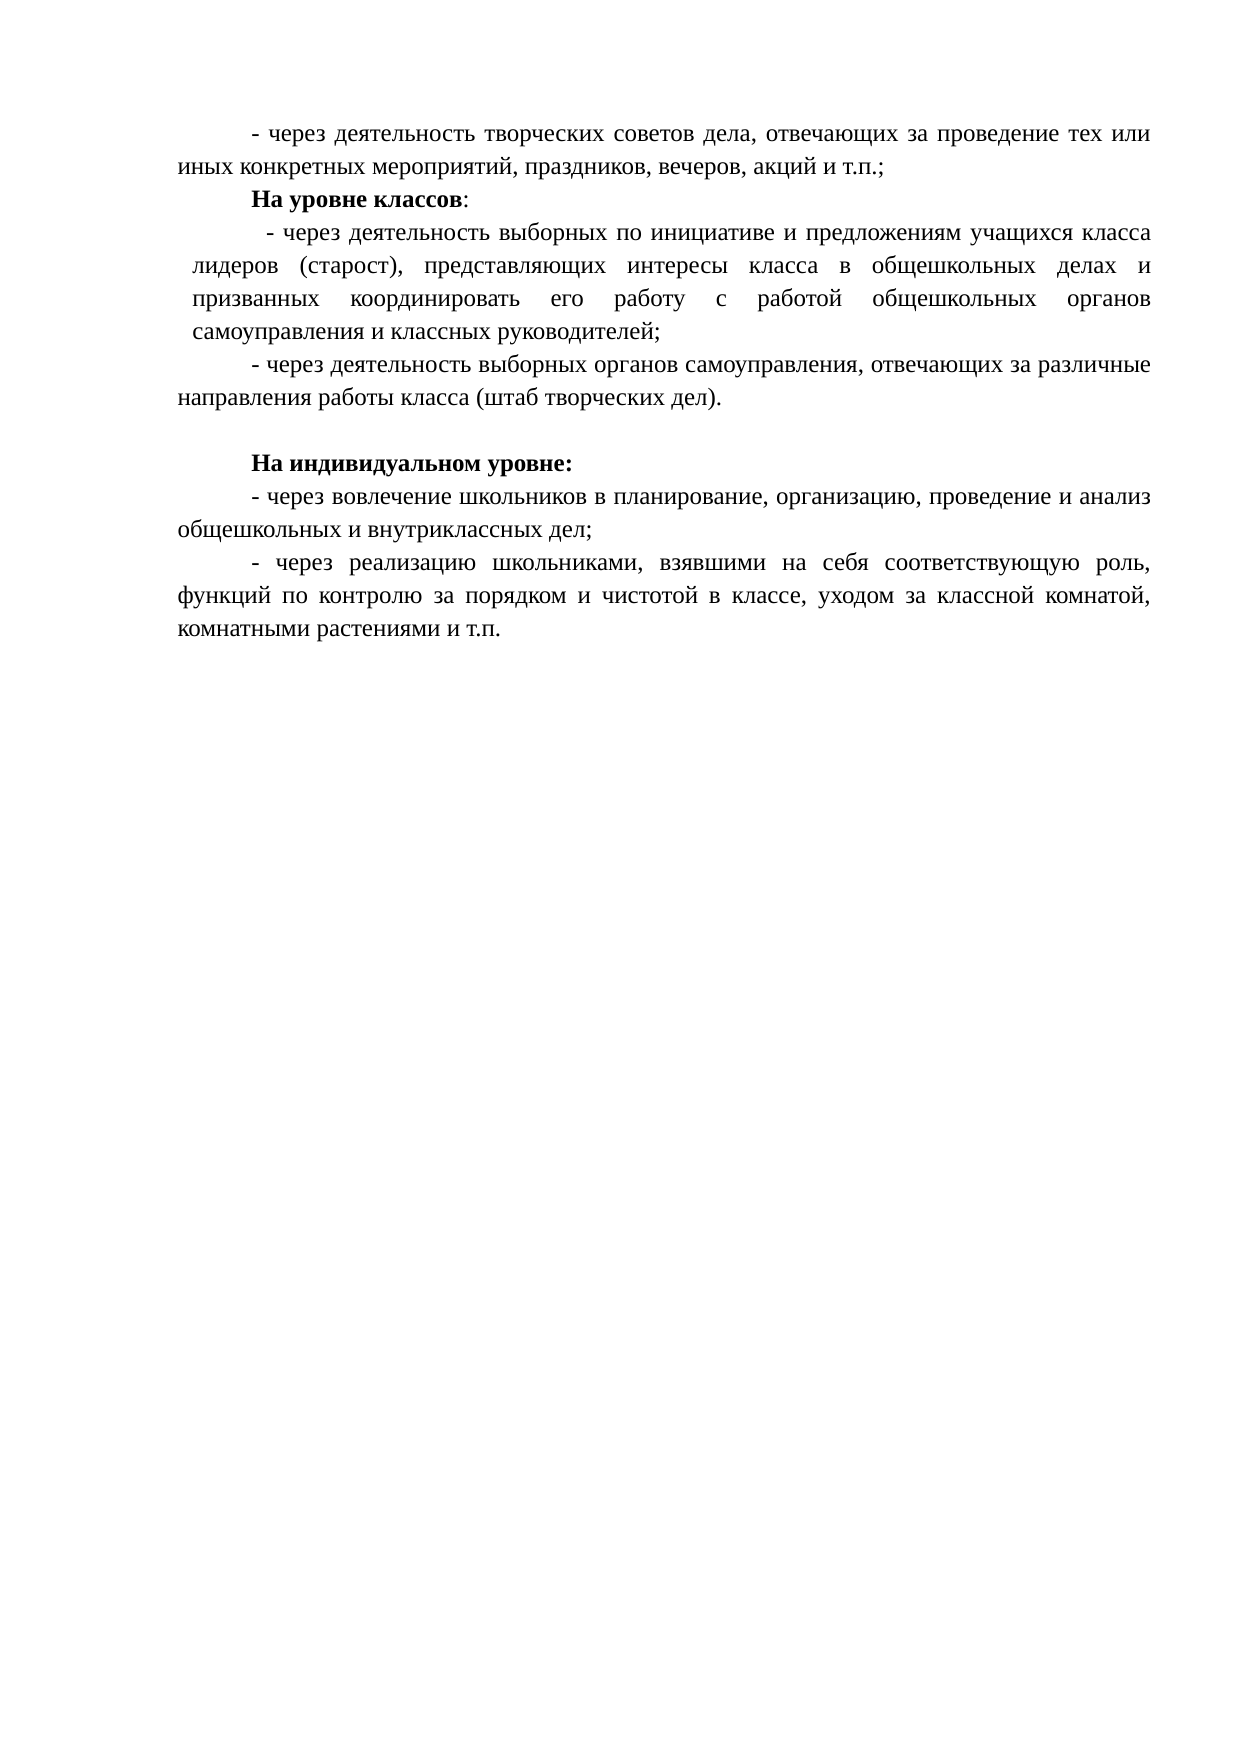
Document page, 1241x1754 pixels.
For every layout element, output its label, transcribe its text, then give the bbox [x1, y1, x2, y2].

text На уровне классов: [177, 184, 1152, 213]
list - через деятельность творческих советов дела, отвечающих за проведение тех или иных конкретных мероприятий, праздников, вечеров, акций и т.п.; [177, 118, 1152, 180]
list - через вовлечение школьников в планирование, организацию, проведение и анализ общешкольных и внутриклассных дел; [177, 481, 1152, 543]
list - через деятельность выборных органов самоуправления, отвечающих за различные направления работы класса (штаб творческих дел). [177, 349, 1152, 411]
list - через деятельность выборных по инициативе и предложениям учащихся класса лидеров (старост), представляющих интересы класса в общешкольных делах и призванных координировать его работу с работой общешкольных органов самоуправления и классных руководителей; [192, 217, 1152, 345]
list На индивидуальном уровне: [177, 448, 1152, 477]
list - через реализацию школьниками, взявшими на себя соответствующую роль, функций по контролю за порядком и чистотой в классе, уходом за классной комнатой, комнатными растениями и т.п. [177, 547, 1152, 642]
